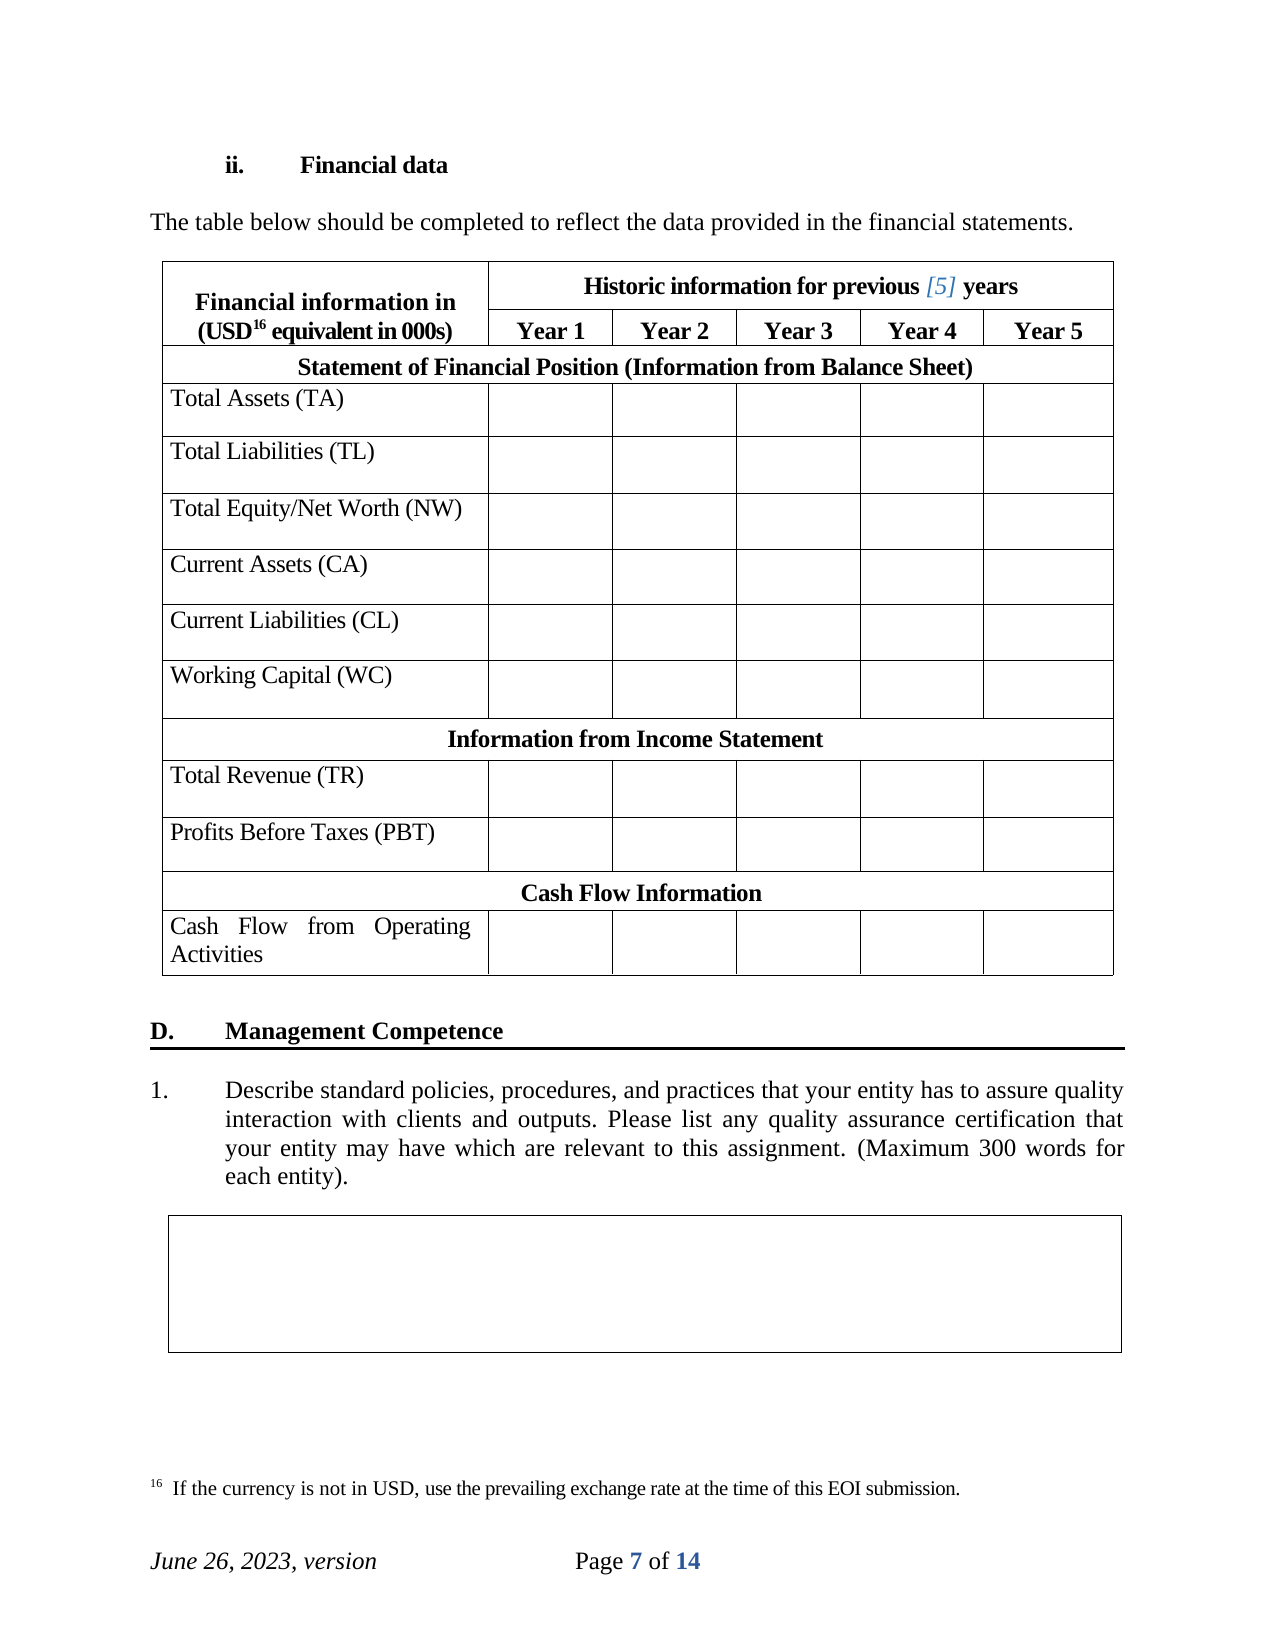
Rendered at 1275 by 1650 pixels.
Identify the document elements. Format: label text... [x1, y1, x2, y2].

table_cell [613, 550, 736, 604]
table_cell [737, 494, 860, 548]
list Financial data [225, 150, 1125, 179]
table_cell [613, 661, 736, 718]
table_cell [861, 384, 983, 436]
table_cell Current Liabilities (CL) [163, 605, 488, 660]
table_cell [489, 384, 612, 436]
table_cell Cash Flow Information [163, 872, 1113, 910]
table_cell [861, 605, 983, 660]
table_cell Year 3 [737, 310, 860, 345]
table_cell [613, 911, 736, 974]
table_cell [489, 911, 612, 974]
table_cell [737, 384, 860, 436]
table_cell Year 1 [489, 310, 612, 345]
table_cell [861, 761, 983, 816]
table_cell [489, 550, 612, 604]
table_cell Year 4 [861, 310, 983, 345]
table_cell [737, 911, 860, 974]
table_cell Total Assets (TA) [163, 384, 488, 436]
table_cell [861, 437, 983, 493]
table_cell [737, 437, 860, 493]
table_cell [861, 550, 983, 604]
table_cell [984, 761, 1113, 816]
table_cell [984, 384, 1113, 436]
table_cell [489, 761, 612, 816]
table_cell Total Revenue (TR) [163, 761, 488, 816]
table_cell Cash Flow from Operating Activities [163, 911, 488, 974]
text The table below should be completed to reflect the data provided in the financial statements. [150, 207, 1125, 236]
table_cell [489, 818, 612, 871]
table_cell Total Equity/Net Worth (NW) [163, 494, 488, 548]
table_cell Current Assets (CA) [163, 550, 488, 604]
table_cell [737, 761, 860, 816]
table_cell [489, 661, 612, 718]
table_cell Information from Income Statement [163, 719, 1113, 759]
table_cell [613, 384, 736, 436]
table_cell [984, 494, 1113, 548]
table_cell [861, 818, 983, 871]
table_cell Statement of Financial Position (Information from Balance Sheet) [163, 346, 1113, 383]
table_cell [737, 550, 860, 604]
table_cell [861, 661, 983, 718]
table_cell [861, 911, 983, 974]
table_cell [613, 494, 736, 548]
table_cell [613, 605, 736, 660]
table_cell [984, 550, 1113, 604]
table_header Historic information for previous [5] years [489, 262, 1113, 309]
table_header Financial information in (USD equivalent in 000s) [163, 262, 488, 345]
table_cell [613, 761, 736, 816]
table_cell Year 2 [613, 310, 736, 345]
table_cell [737, 818, 860, 871]
table_cell [984, 605, 1113, 660]
table_cell [613, 437, 736, 493]
table_cell Total Liabilities (TL) [163, 437, 488, 493]
table_cell [489, 437, 612, 493]
table_cell [489, 605, 612, 660]
table_header [169, 1216, 1121, 1352]
list Management Competence [150, 1016, 1125, 1047]
table_cell [984, 437, 1113, 493]
list Describe standard policies, procedures, and practices that your entity has to assure quality interaction with clients and outputs. Please list any quality assurance certification that your entity may have which are relevant to this assignment. (Maximum 300 words for each entity). [150, 1075, 1125, 1190]
table_cell Year 5 [984, 310, 1113, 345]
table_cell [984, 661, 1113, 718]
table_cell Working Capital (WC) [163, 661, 488, 718]
table_cell [984, 818, 1113, 871]
table_cell [737, 605, 860, 660]
table_cell [613, 818, 736, 871]
table_cell [489, 494, 612, 548]
table_cell Profits Before Taxes (PBT) [163, 818, 488, 871]
table_cell [861, 494, 983, 548]
table_cell [984, 911, 1113, 974]
table_cell [737, 661, 860, 718]
